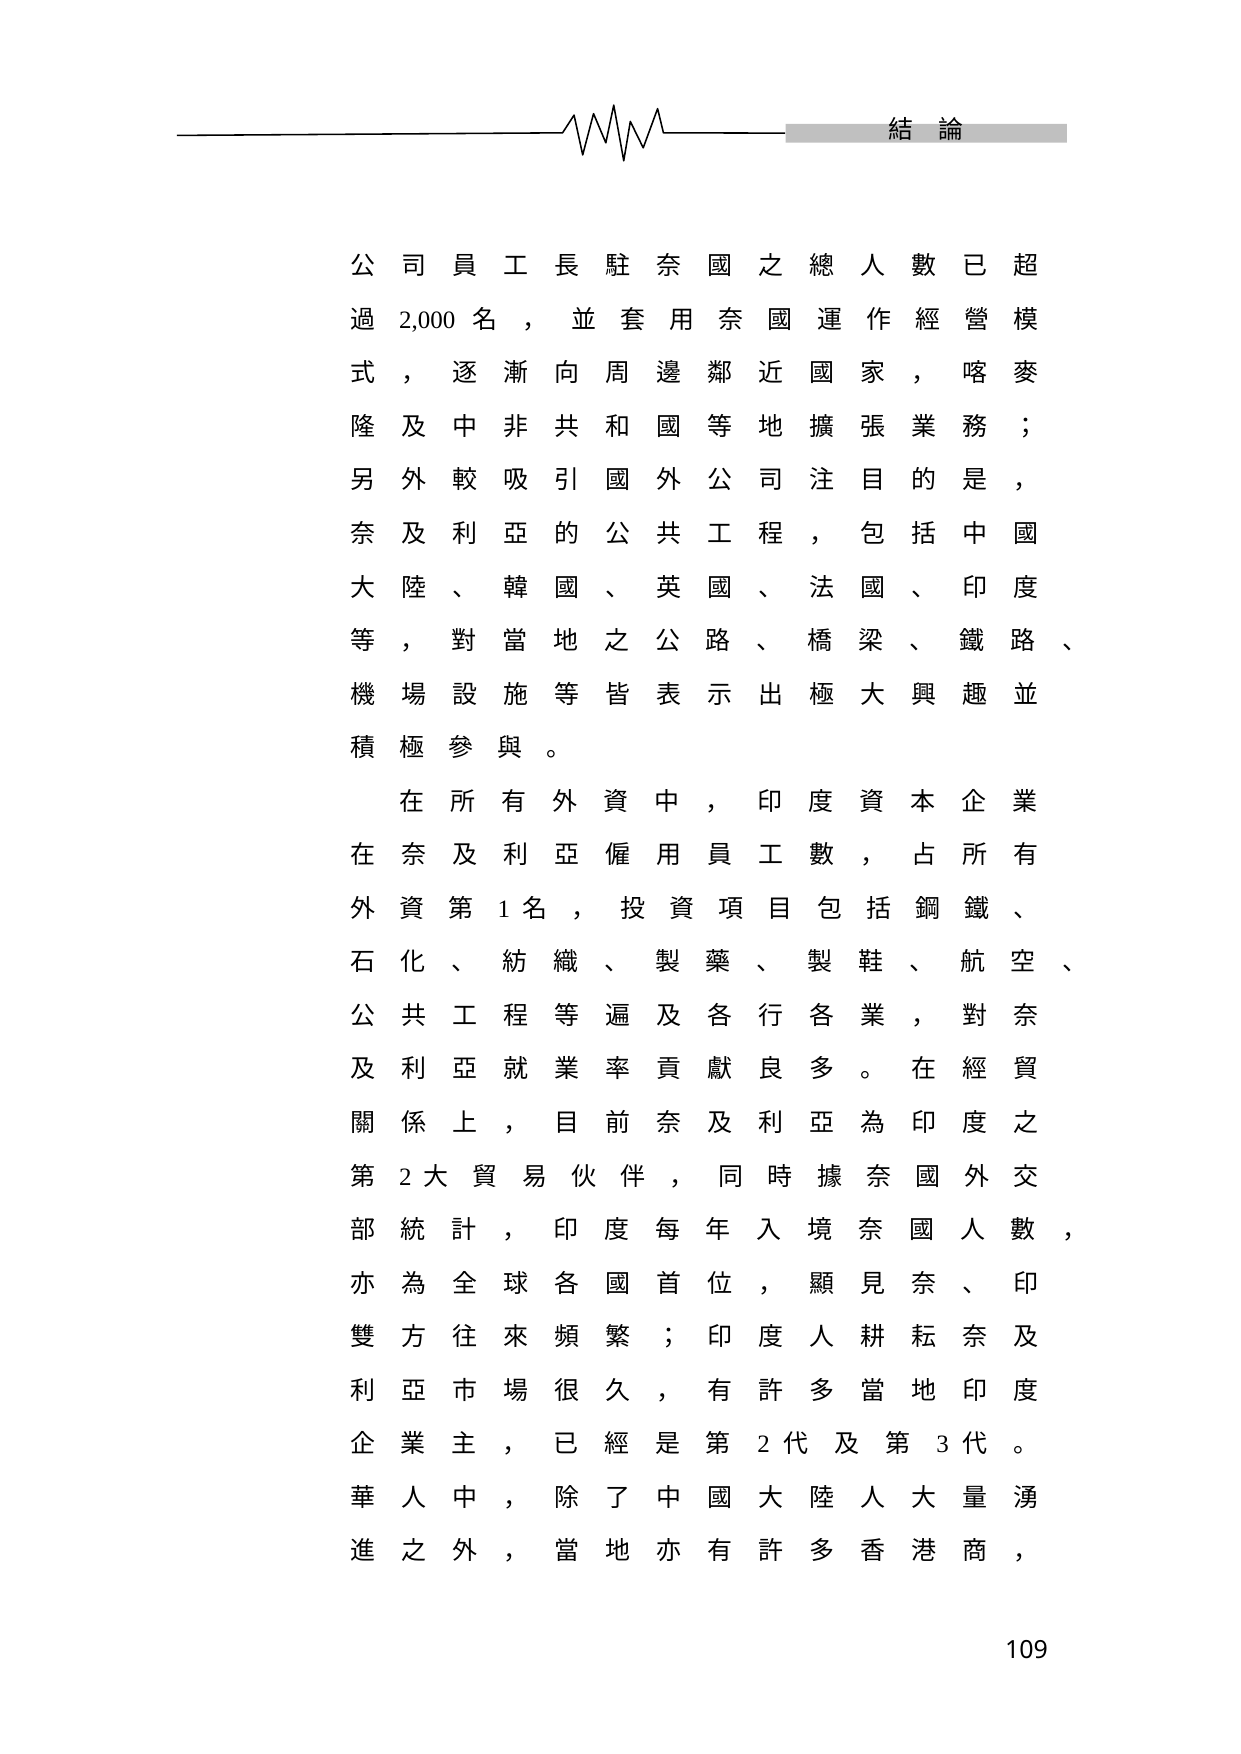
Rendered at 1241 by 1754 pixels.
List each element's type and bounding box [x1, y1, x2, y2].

text [325, 773, 1063, 1576]
text [325, 237, 1063, 773]
